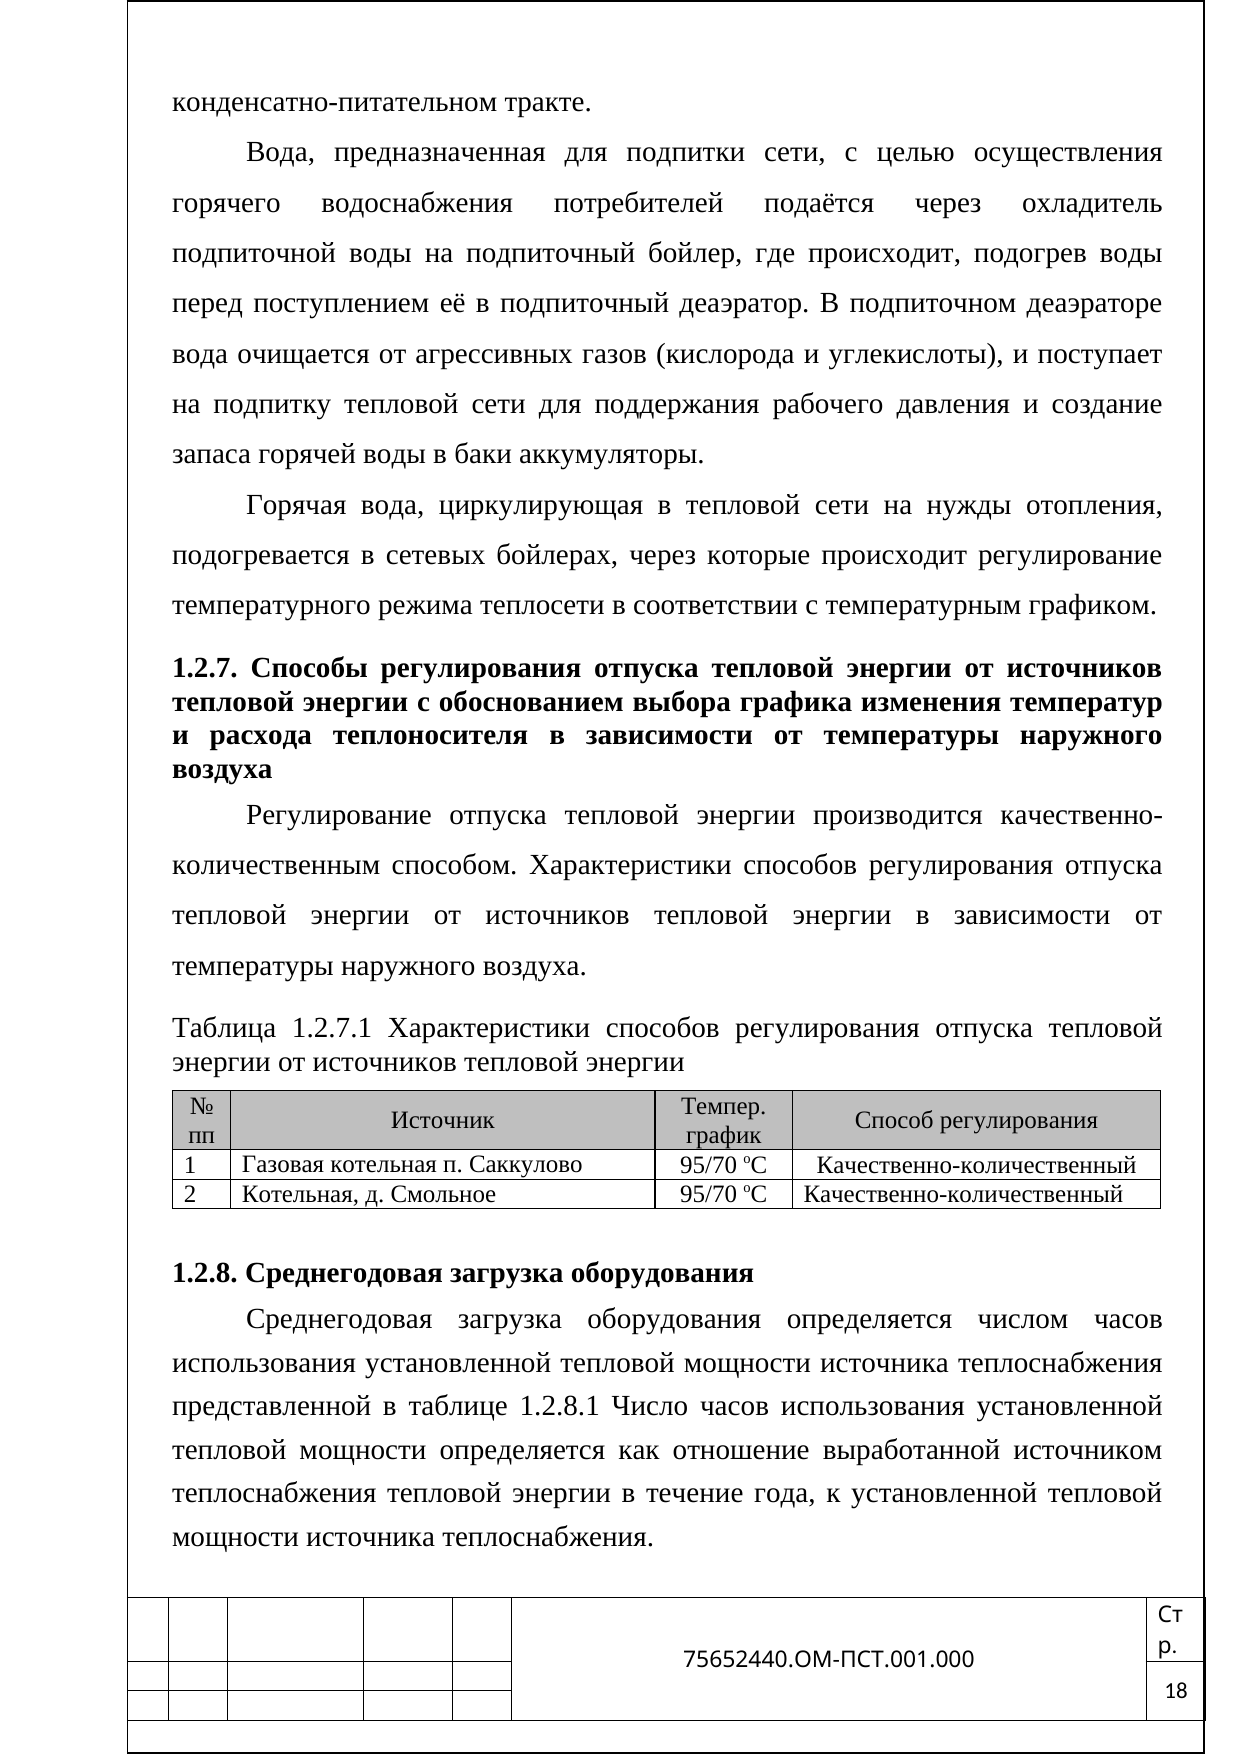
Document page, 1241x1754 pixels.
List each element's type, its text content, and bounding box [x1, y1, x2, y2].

text 1.2.7. Способы регулирования отпуска тепловой энергии от источников тепловой энергии с обоснованием выбора графика изменения температур и расхода теплоносителя в зависимости от температуры наружного воздуха [172, 650, 1163, 784]
table_header Темпер. график [656, 1091, 792, 1149]
text Среднегодовая загрузка оборудования определяется числом часов использования установленной тепловой мощности источника теплоснабжения представленной в таблице 1.2.8.1 Число часов использования установленной тепловой мощности определяется как отношение выработанной источником теплоснабжения тепловой энергии в течение года, к установленной тепловой мощности источника теплоснабжения. [172, 1301, 1163, 1552]
table_cell Качественно-количественный [793, 1180, 1160, 1208]
text Таблица 1.2.7.1 Характеристики способов регулирования отпуска тепловой энергии от источников тепловой энергии [172, 1011, 1163, 1078]
text Регулирование отпуска тепловой энергии производится качественно-количественным способом. Характеристики способов регулирования отпуска тепловой энергии от источников тепловой энергии в зависимости от температуры наружного воздуха. [172, 797, 1163, 981]
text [172, 84, 1163, 118]
table_header Источник [231, 1091, 654, 1149]
table_cell Котельная, д. Смольное [231, 1180, 654, 1208]
table_cell Газовая котельная п. Саккулово [231, 1150, 654, 1178]
table_cell 1 [173, 1150, 230, 1178]
text Вода, предназначенная для подпитки сети, с целью осуществления горячего водоснабжения потребителей подаётся через охладитель подпиточной воды на подпиточный бойлер, где происходит, подогрев воды перед поступлением её в подпиточный деаэратор. В подпиточном деаэраторе вода очищается от агрессивных газов (кислорода и углекислоты), и поступает на подпитку тепловой сети для поддержания рабочего давления и создание запаса горячей воды в баки аккумуляторы. [172, 134, 1163, 470]
text Горячая вода, циркулирующая в тепловой сети на нужды отопления, подогревается в сетевых бойлерах, через которые происходит регулирование температурного режима теплосети в соответствии с температурным графиком. [172, 487, 1163, 621]
table_cell Качественно-количественный [793, 1150, 1160, 1178]
table_cell 2 [173, 1180, 230, 1208]
text 1.2.8. Среднегодовая загрузка оборудования [172, 1255, 1163, 1289]
table_header № пп [173, 1091, 230, 1149]
table_cell 95/70 оС [656, 1150, 792, 1178]
table_header Способ регулирования [793, 1091, 1160, 1149]
table_cell 95/70 оС [656, 1180, 792, 1208]
